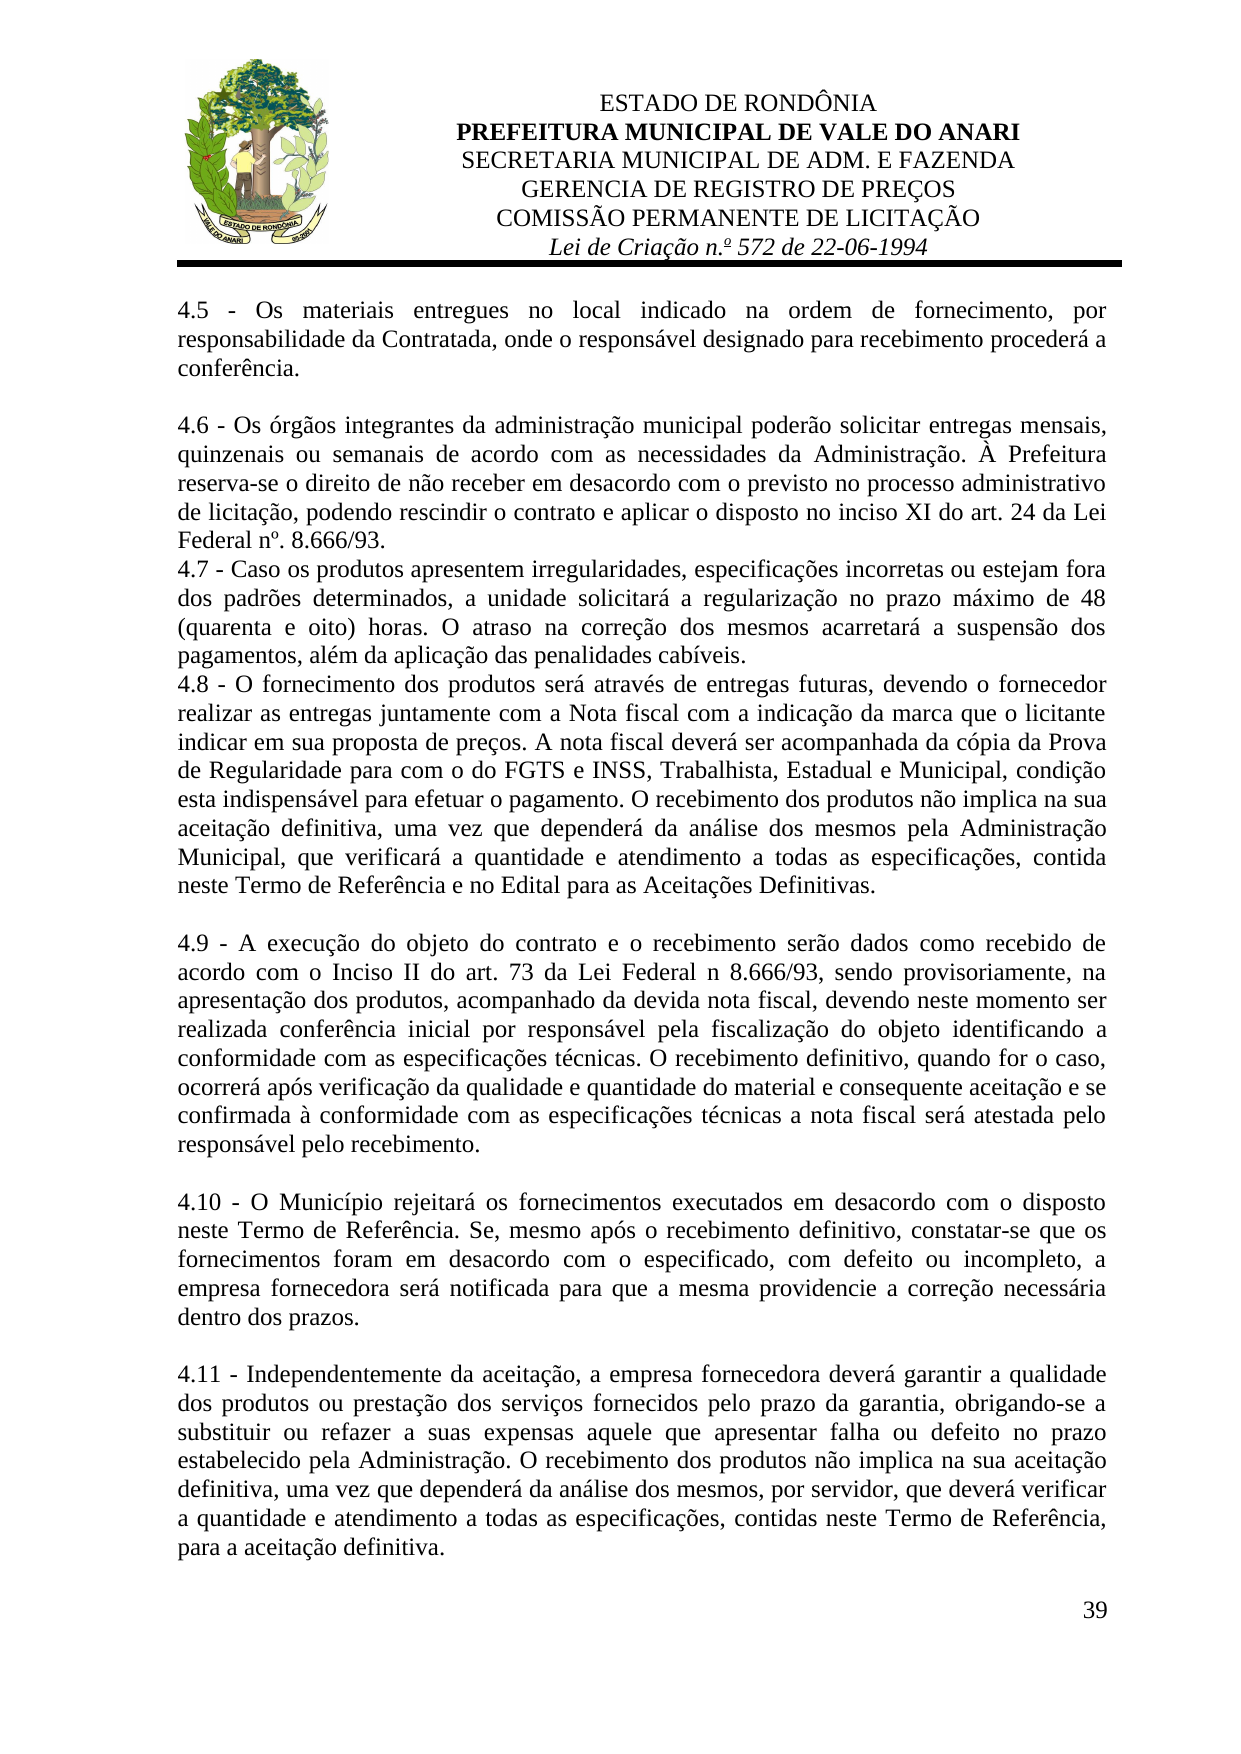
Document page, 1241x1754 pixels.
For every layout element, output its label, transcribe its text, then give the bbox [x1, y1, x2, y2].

list 4.7 - Caso os produtos apresentem irregularidades, especificações incorretas ou estejam fora dos padrões determinados, a unidade solicitará a regularização no prazo máximo de 48 (quarenta e oito) horas. O atraso na correção dos mesmos acarretará a suspensão dos pagamentos, além da aplicação das penalidades cabíveis. [177, 554, 1107, 669]
picture [184, 59, 329, 244]
text 4.11 - Independentemente da aceitação, a empresa fornecedora deverá garantir a qualidade dos produtos ou prestação dos serviços fornecidos pelo prazo da garantia, obrigando-se a substituir ou refazer a suas expensas aquele que apresentar falha ou defeito no prazo estabelecido pela Administração. O recebimento dos produtos não implica na sua aceitação definitiva, uma vez que dependerá da análise dos mesmos, por servidor, que deverá verificar a quantidade e atendimento a todas as especificações, contidas neste Termo de Referência, para a aceitação definitiva. [177, 1359, 1107, 1560]
text 4.10 - O Município rejeitará os fornecimentos executados em desacordo com o disposto neste Termo de Referência. Se, mesmo após o recebimento definitivo, constatar-se que os fornecimentos foram em desacordo com o especificado, com defeito ou incompleto, a empresa fornecedora será notificada para que a mesma providencie a correção necessária dentro dos prazos. [177, 1187, 1107, 1330]
list 4.8 - O fornecimento dos produtos será através de entregas futuras, devendo o fornecedor realizar as entregas juntamente com a Nota fiscal com a indicação da marca que o licitante indicar em sua proposta de preços. A nota fiscal deverá ser acompanhada da cópia da Prova de Regularidade para com o do FGTS e INSS, Trabalhista, Estadual e Municipal, condição esta indispensável para efetuar o pagamento. O recebimento dos produtos não implica na sua aceitação definitiva, uma vez que dependerá da análise dos mesmos pela Administração Municipal, que verificará a quantidade e atendimento a todas as especificações, contida neste Termo de Referência e no Edital para as Aceitações Definitivas. [177, 669, 1107, 899]
list 4.6 - Os órgãos integrantes da administração municipal poderão solicitar entregas mensais, quinzenais ou semanais de acordo com as necessidades da Administração. À Prefeitura reserva-se o direito de não receber em desacordo com o previsto no processo administrativo de licitação, podendo rescindir o contrato e aplicar o disposto no inciso XI do art. 24 da Lei Federal nº. 8.666/93. [177, 410, 1107, 554]
list 4.5 - Os materiais entregues no local indicado na ordem de fornecimento, por responsabilidade da Contratada, onde o responsável designado para recebimento procederá a conferência. [177, 295, 1107, 382]
text 4.9 - A execução do objeto do contrato e o recebimento serão dados como recebido de acordo com o Inciso II do art. 73 da Lei Federal n 8.666/93, sendo provisoriamente, na apresentação dos produtos, acompanhado da devida nota fiscal, devendo neste momento ser realizada conferência inicial por responsável pela fiscalização do objeto identificando a conformidade com as especificações técnicas. O recebimento definitivo, quando for o caso, ocorrerá após verificação da qualidade e quantidade do material e consequente aceitação e se confirmada à conformidade com as especificações técnicas a nota fiscal será atestada pelo responsável pelo recebimento. [177, 928, 1107, 1158]
